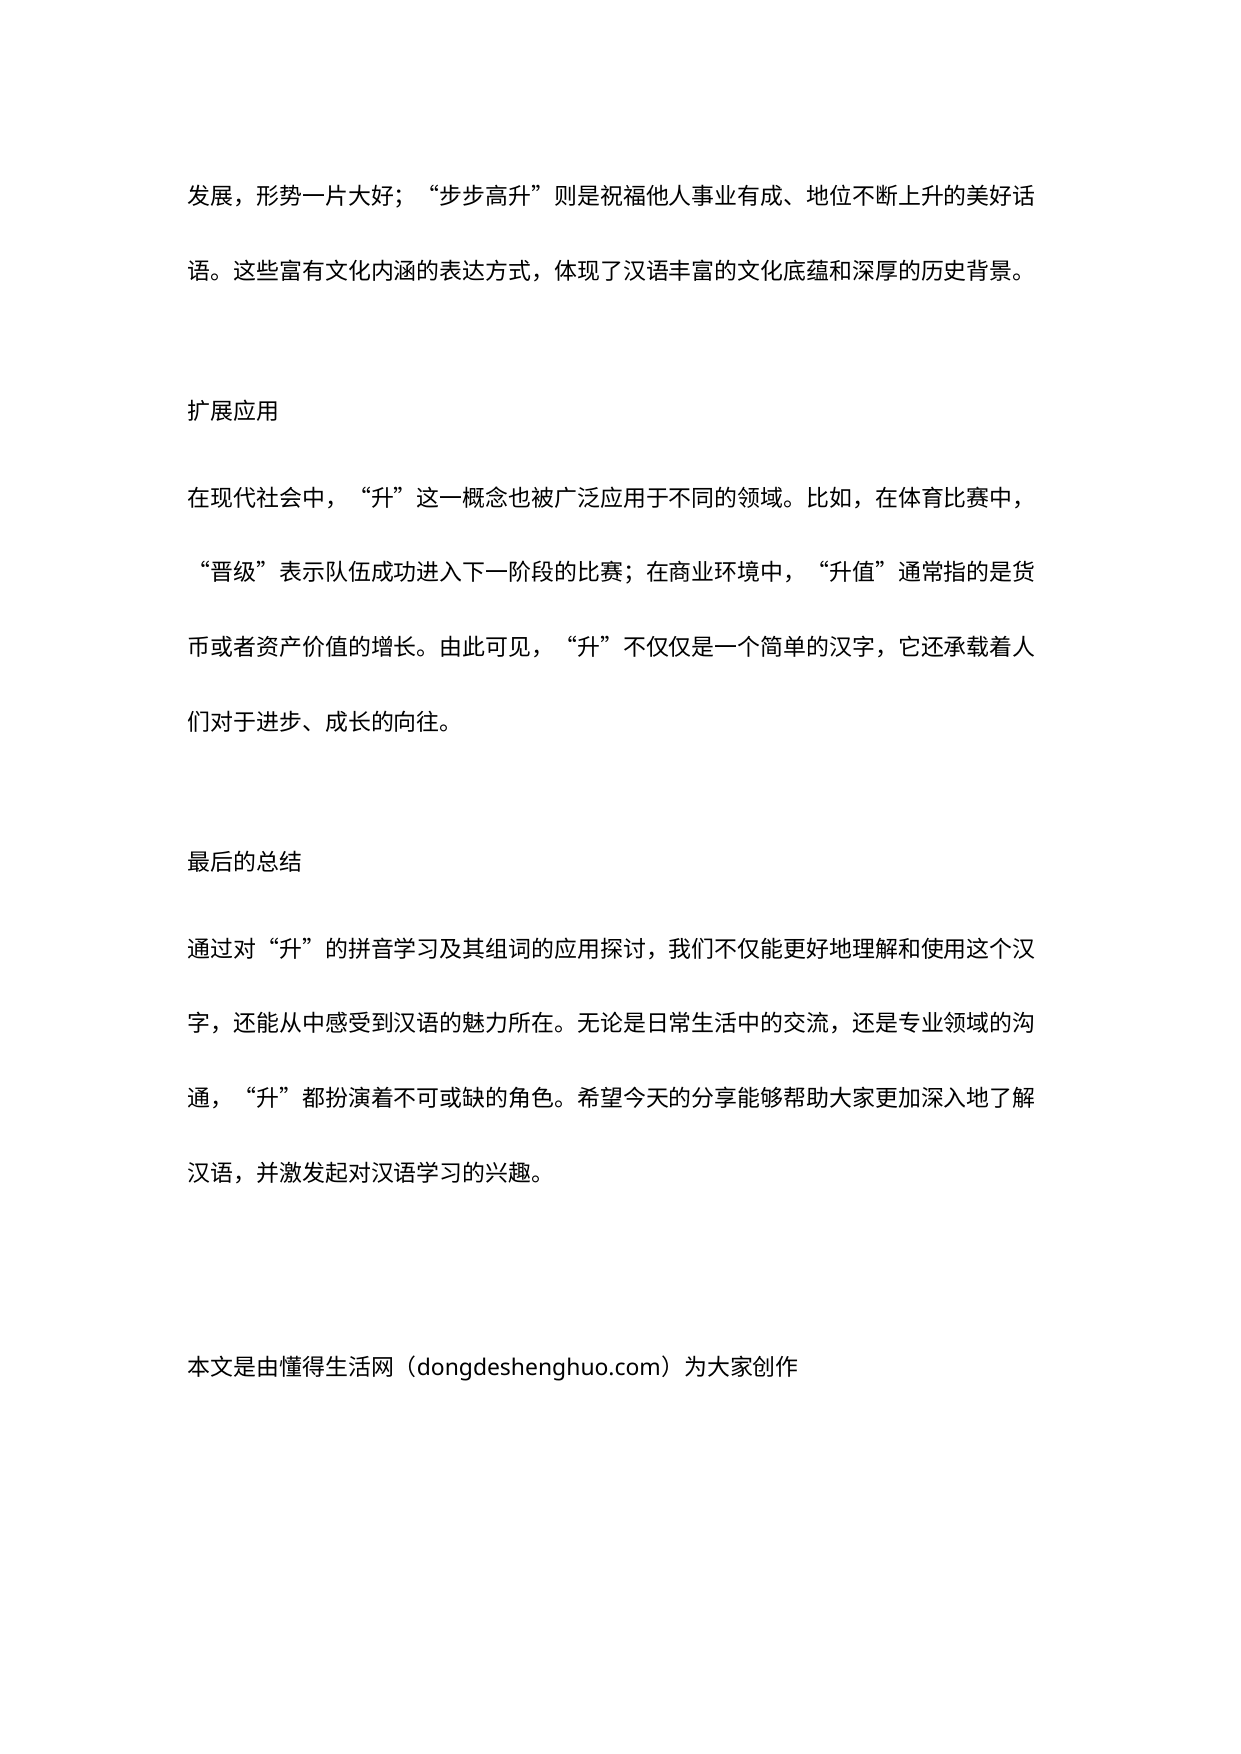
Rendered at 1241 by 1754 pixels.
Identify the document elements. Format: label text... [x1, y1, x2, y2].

text 最后的总结 [187, 828, 1053, 893]
text 扩展应用 [187, 377, 1053, 442]
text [187, 162, 1053, 302]
text 通过对“升”的拼音学习及其组词的应用探讨，我们不仅能更好地理解和使用这个汉字，还能从中感受到汉语的魅力所在。无论是日常生活中的交流，还是专业领域的沟通，“升”都扮演着不可或缺的角色。希望今天的分享能够帮助大家更加深入地了解汉语，并激发起对汉语学习的兴趣。 [187, 915, 1053, 1204]
text 在现代社会中，“升”这一概念也被广泛应用于不同的领域。比如，在体育比赛中，“晋级”表示队伍成功进入下一阶段的比赛；在商业环境中，“升值”通常指的是货币或者资产价值的增长。由此可见，“升”不仅仅是一个简单的汉字，它还承载着人们对于进步、成长的向往。 [187, 464, 1053, 753]
text 本文是由懂得生活网（dongdeshenghuo.com）为大家创作 [187, 1333, 1053, 1398]
